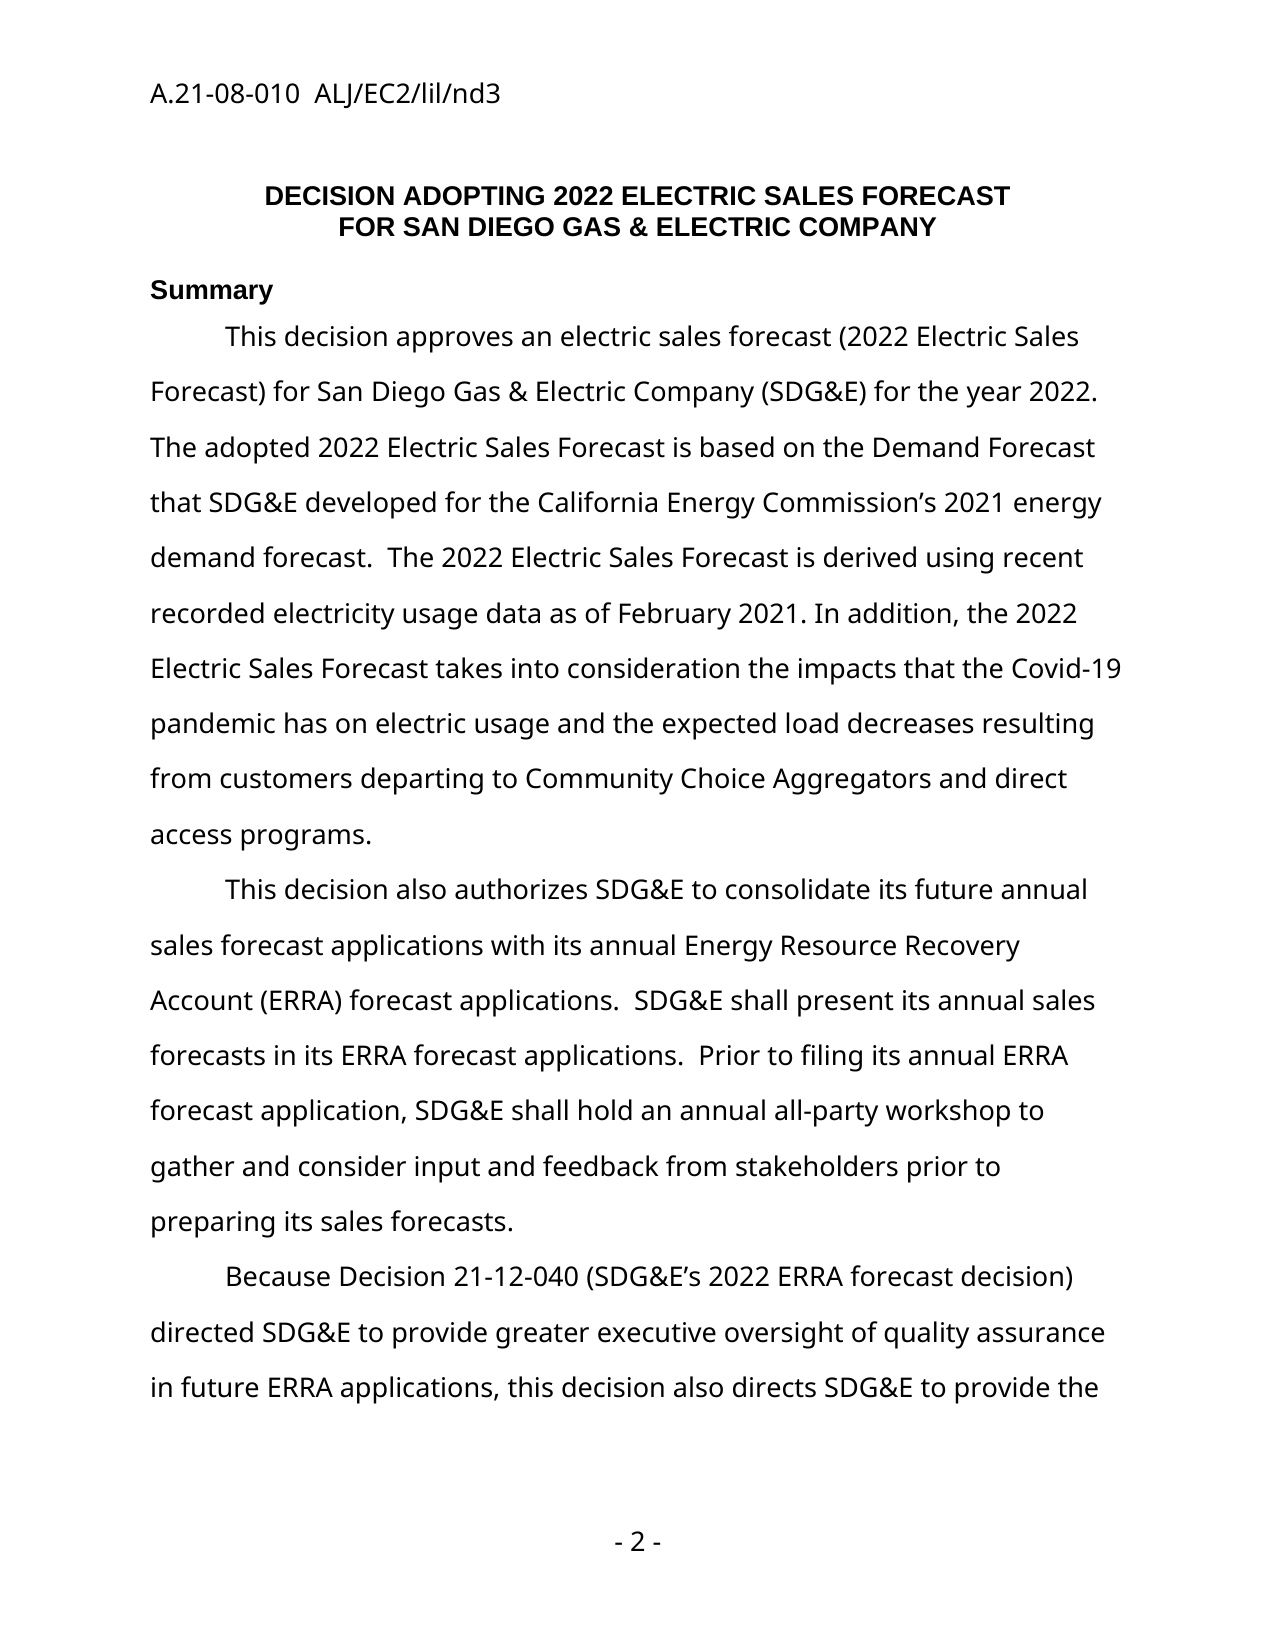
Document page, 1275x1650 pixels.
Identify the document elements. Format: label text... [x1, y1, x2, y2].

text This decision approves an electric sales forecast (2022 Electric Sales Forecast) for San Diego Gas & Electric Company (SDG&E) for the year 2022. The adopted 2022 Electric Sales Forecast is based on the Demand Forecast that SDG&E developed for the California Energy Commission’s 2021 energy demand forecast. The 2022 Electric Sales Forecast is derived using recent recorded electricity usage data as of February 2021. In addition, the 2022 Electric Sales Forecast takes into consideration the impacts that the Covid-19 pandemic has on electric usage and the expected load decreases resulting from customers departing to Community Choice Aggregators and direct access programs. [150, 317, 1125, 852]
text DECISION ADOPTING 2022 ELECTRIC SALES FORECAST FOR SAN DIEGO GAS & ELECTRIC COMPANY [150, 180, 1125, 242]
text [150, 1258, 1125, 1405]
subtitle Summary [150, 274, 900, 305]
text This decision also authorizes SDG&E to consolidate its future annual sales forecast applications with its annual Energy Resource Recovery Account (ERRA) forecast applications. SDG&E shall present its annual sales forecasts in its ERRA forecast applications. Prior to filing its annual ERRA forecast application, SDG&E shall hold an annual all-party workshop to gather and consider input and feedback from stakeholders prior to preparing its sales forecasts. [150, 871, 1125, 1239]
